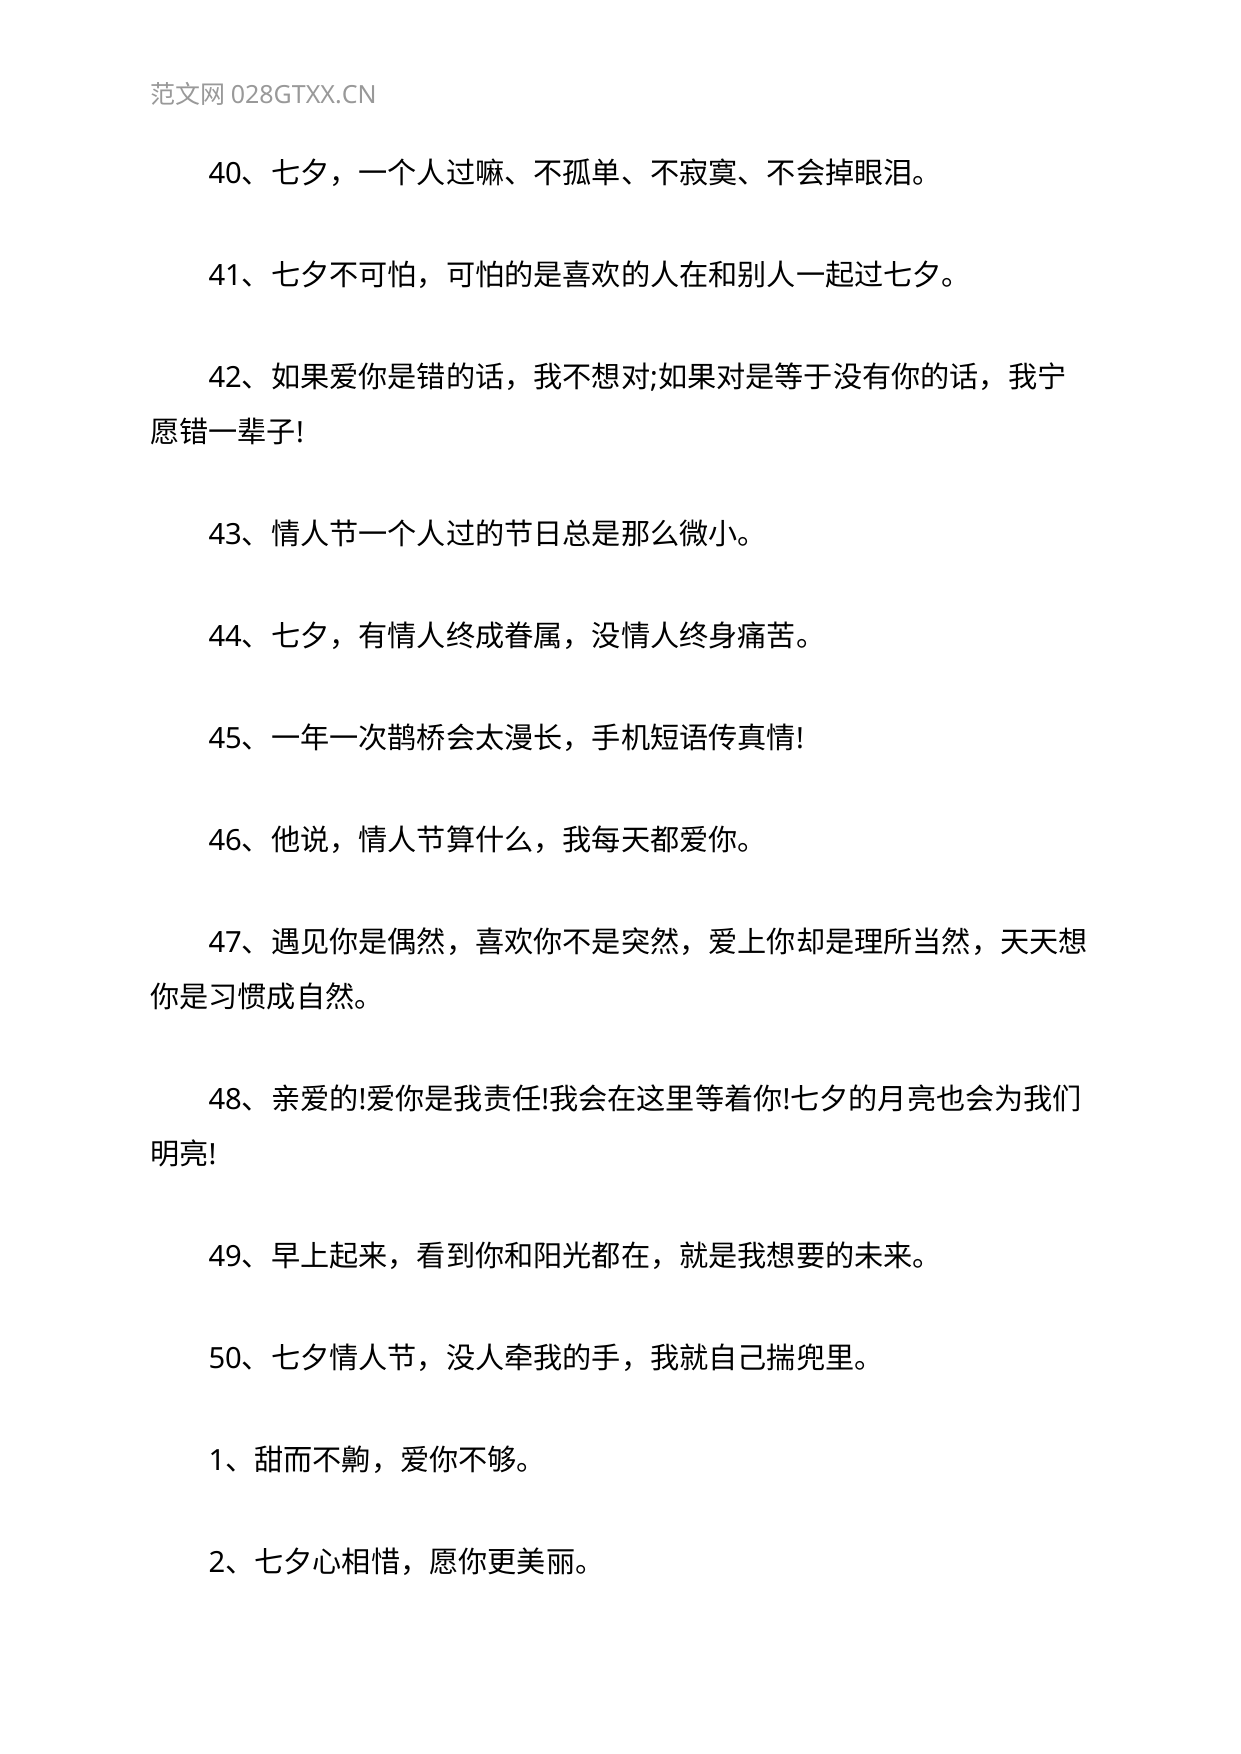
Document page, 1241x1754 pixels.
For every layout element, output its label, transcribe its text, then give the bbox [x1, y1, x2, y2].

text 41、七夕不可怕，可怕的是喜欢的人在和别人一起过七夕。 [150, 252, 1090, 294]
text 49、早上起来，看到你和阳光都在，就是我想要的未来。 [150, 1233, 1090, 1275]
text 47、遇见你是偶然，喜欢你不是突然，爱上你却是理所当然，天天想你是习惯成自然。 [150, 919, 1090, 1016]
text 1、甜而不齁，爱你不够。 [150, 1437, 1090, 1479]
text 40、七夕，一个人过嘛、不孤单、不寂寞、不会掉眼泪。 [150, 150, 1090, 192]
text 48、亲爱的!爱你是我责任!我会在这里等着你!七夕的月亮也会为我们明亮! [150, 1076, 1090, 1173]
text 2、七夕心相惜，愿你更美丽。 [150, 1538, 1090, 1581]
text 44、七夕，有情人终成眷属，没情人终身痛苦。 [150, 613, 1090, 655]
text 43、情人节一个人过的节日总是那么微小。 [150, 511, 1090, 553]
text 46、他说，情人节算什么，我每天都爱你。 [150, 817, 1090, 859]
text 50、七夕情人节，没人牵我的手，我就自己揣兜里。 [150, 1334, 1090, 1377]
text 45、一年一次鹊桥会太漫长，手机短语传真情! [150, 715, 1090, 757]
text 42、如果爱你是错的话，我不想对;如果对是等于没有你的话，我宁愿错一辈子! [150, 354, 1090, 451]
